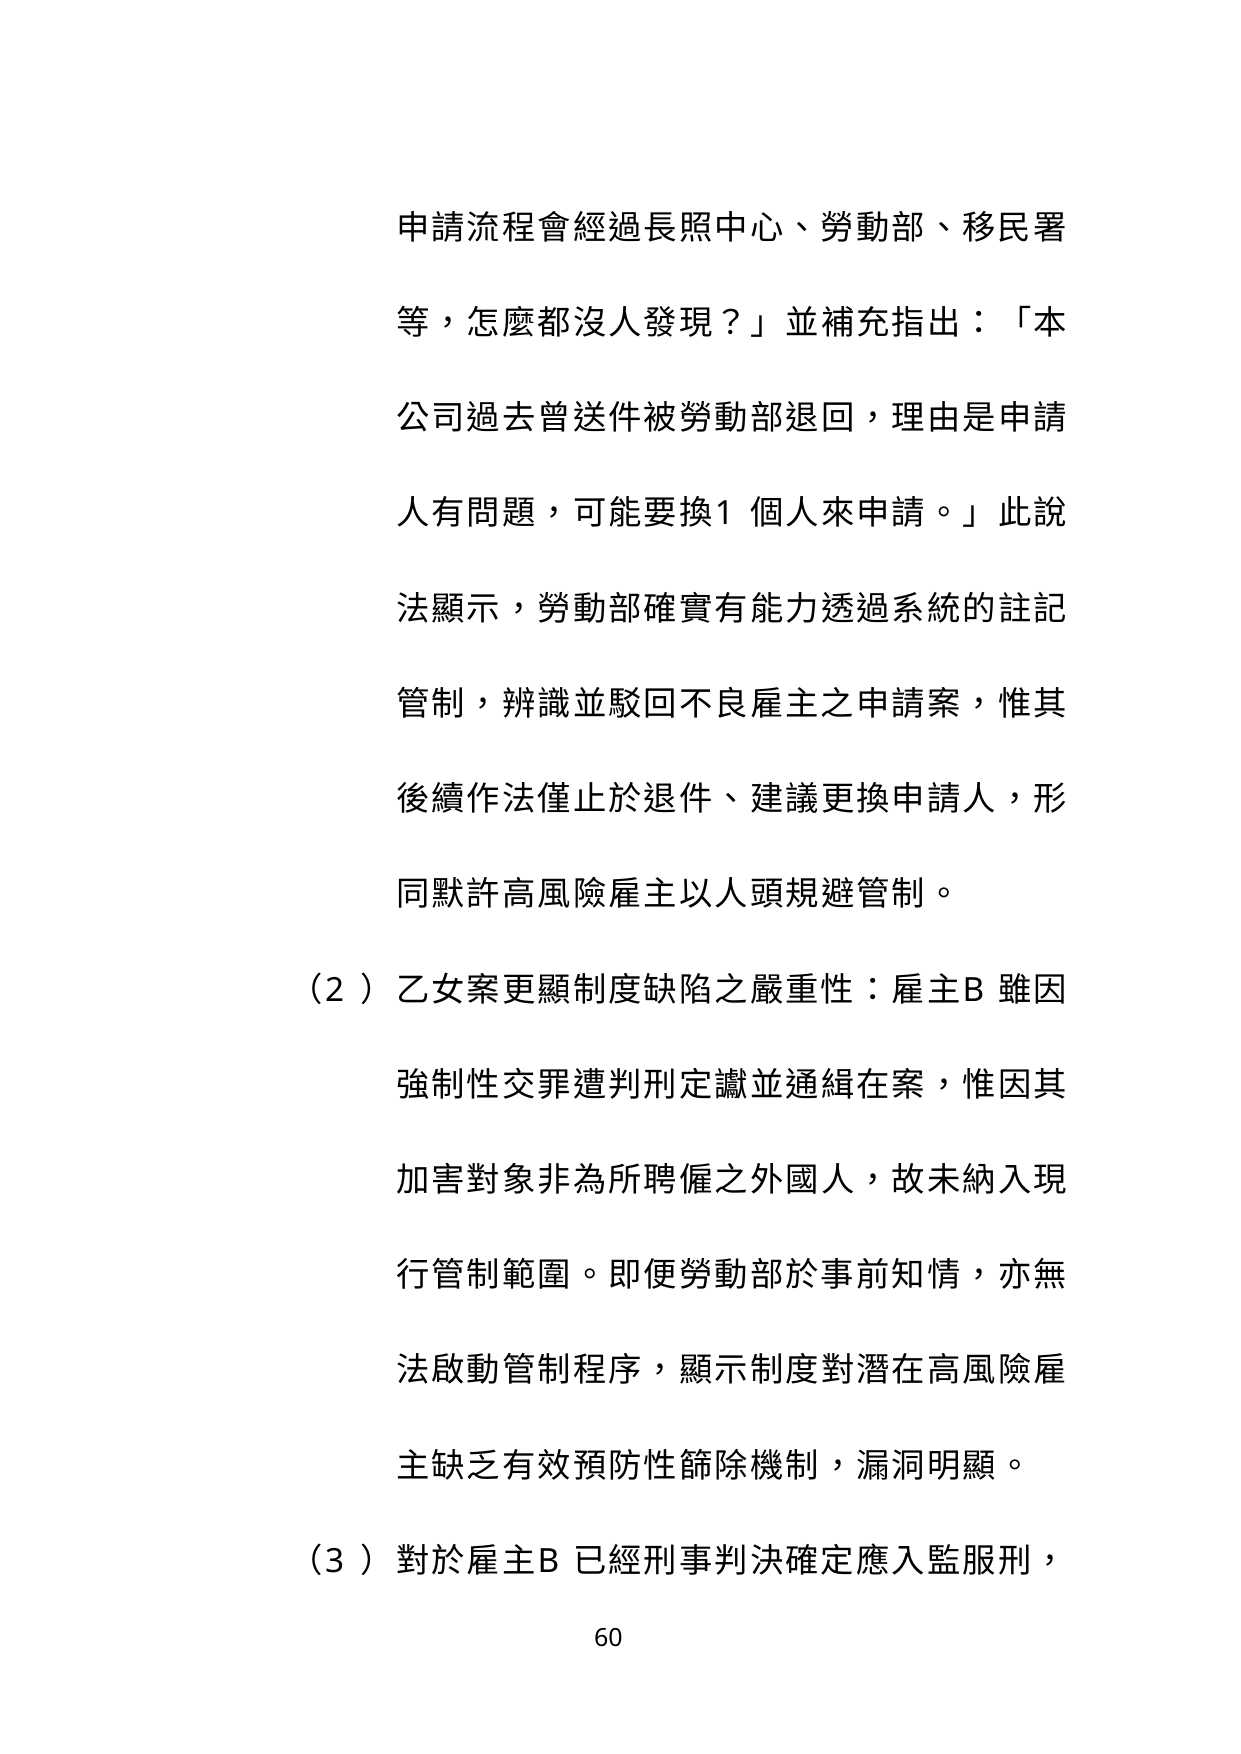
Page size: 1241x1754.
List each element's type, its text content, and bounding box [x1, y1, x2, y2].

subtitle 乙女案更顯制度缺陷之嚴重性：雇主B雖因強制性交罪遭判刑定讞並通緝在案，惟因其加害對象非為所聘僱之外國人，故未納入現行管制範圍。即便勞動部於事前知情，亦無法啟動管制程序，顯示制度對潛在高風險雇主缺乏有效預防性篩除機制，漏洞明顯。 [272, 939, 1069, 1510]
